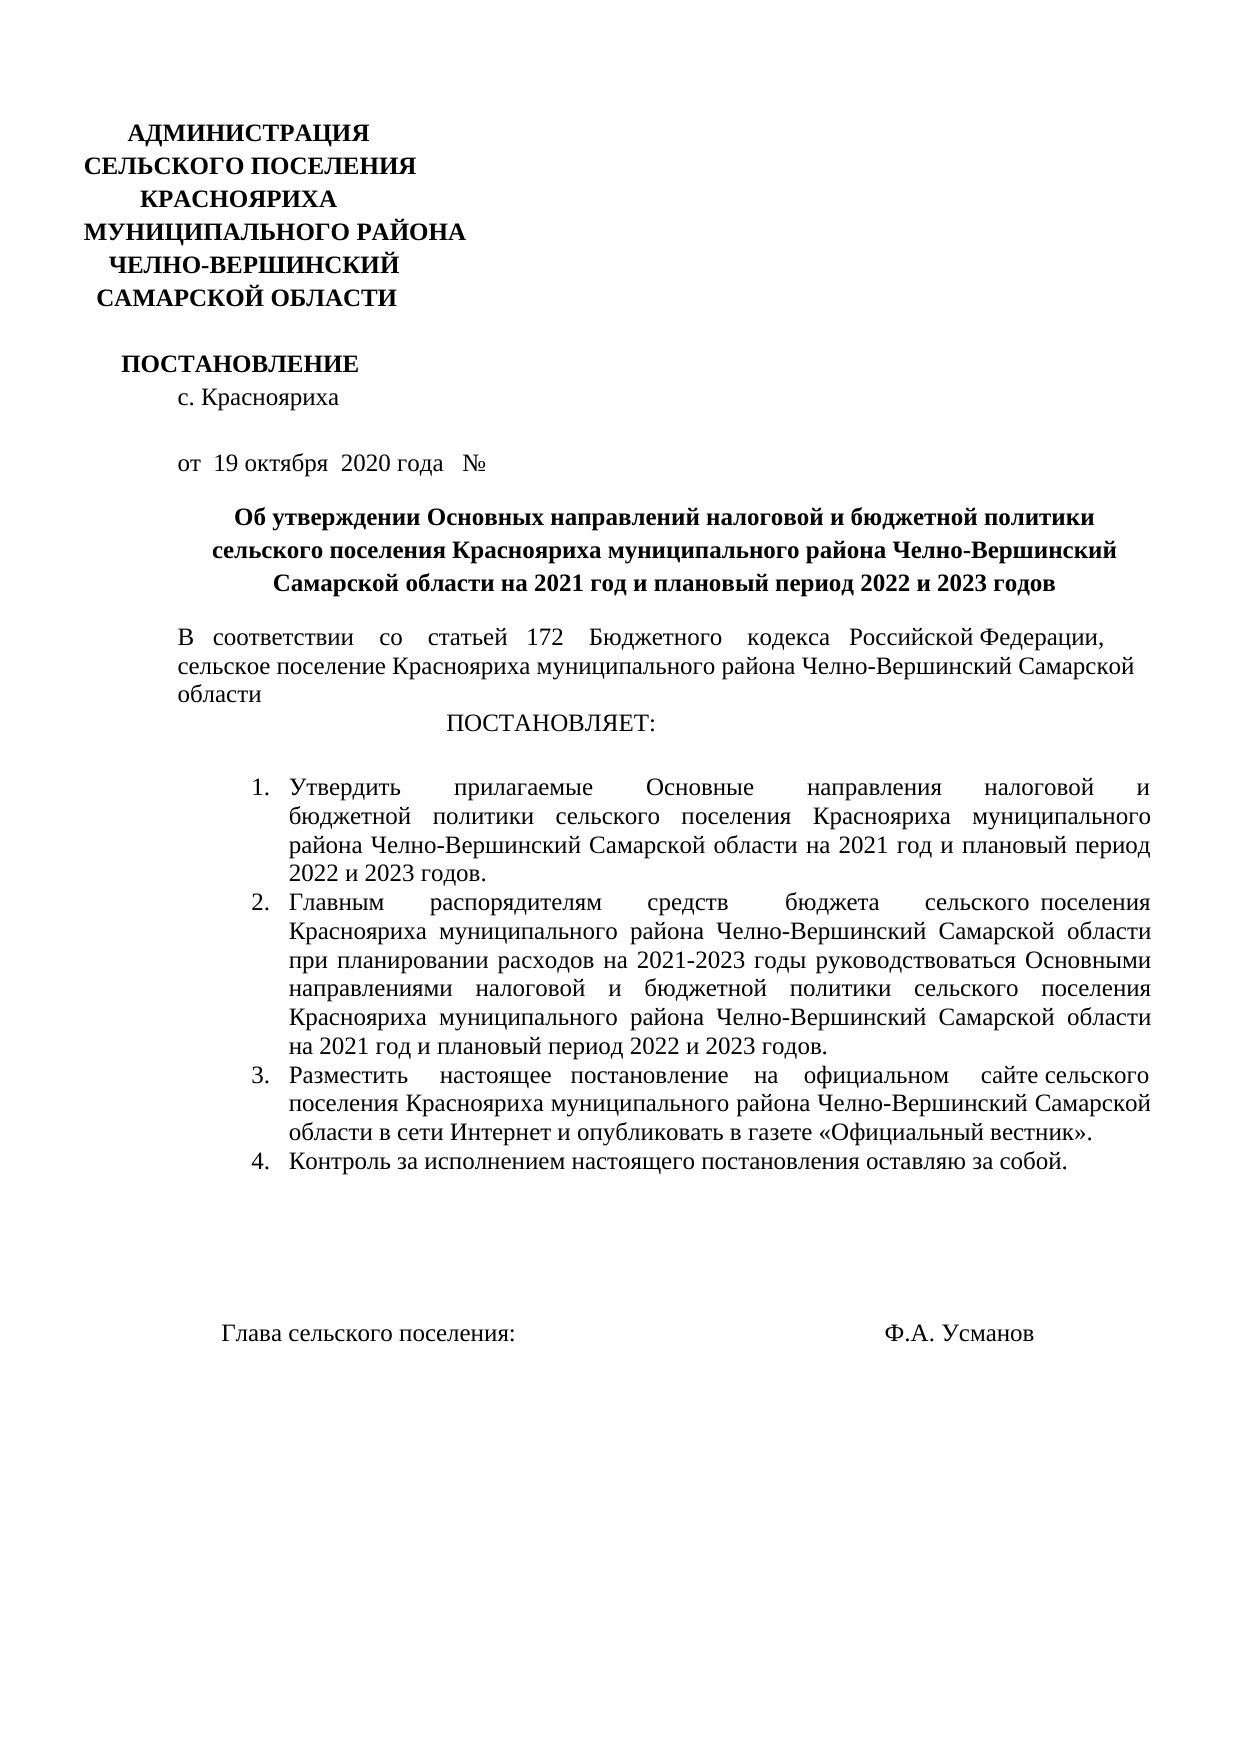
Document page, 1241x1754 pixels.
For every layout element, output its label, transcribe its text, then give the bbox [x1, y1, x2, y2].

text от 19 октября 2020 года № [177, 448, 1152, 477]
text ПОСТАНОВЛЯЕТ: [177, 708, 1152, 737]
text с. Краснояриха [177, 382, 1152, 411]
text МУНИЦИПАЛЬНОГО РАЙОНА [83, 217, 1152, 246]
text АДМИНИСТРАЦИЯ [83, 118, 1152, 147]
text ЧЕЛНО-ВЕРШИНСКИЙ [83, 250, 1152, 279]
text КРАСНОЯРИХА [83, 184, 1152, 213]
text В соответствии со статьей 172 Бюджетного кодекса Российской Федерации, сельское поселение Краснояриха муниципального района Челно-Вершинский Самарской области [177, 622, 1152, 708]
list Утвердить прилагаемые Основные направления налоговой и бюджетной политики сельского поселения Краснояриха муниципального района Челно-Вершинский Самарской области на 2021 год и плановый период 2022 и 2023 годов. [251, 772, 1152, 887]
text ПОСТАНОВЛЕНИЕ [83, 349, 1152, 378]
text СЕЛЬСКОГО ПОСЕЛЕНИЯ [83, 151, 1152, 180]
text Глава сельского поселения: Ф.А. Усманов [177, 1318, 1152, 1347]
list Контроль за исполнением настоящего постановления оставляю за собой. [251, 1146, 1152, 1175]
text САМАРСКОЙ ОБЛАСТИ [83, 283, 1152, 312]
list Разместить настоящее постановление на официальном сайте сельского поселения Краснояриха муниципального района Челно-Вершинский Самарской области в сети Интернет и опубликовать в газете «Официальный вестник». [251, 1060, 1152, 1146]
text Об утверждении Основных направлений налоговой и бюджетной политики сельского поселения Краснояриха муниципального района Челно-Вершинский Самарской области на 2021 год и плановый период 2022 и 2023 годов [177, 502, 1152, 597]
list Главным распорядителям средств бюджета сельского поселения Краснояриха муниципального района Челно-Вершинский Самарской области при планировании расходов на 2021-2023 годы руководствоваться Основными направлениями налоговой и бюджетной политики сельского поселения Краснояриха муниципального района Челно-Вершинский Самарской области на 2021 год и плановый период 2022 и 2023 годов. [251, 887, 1152, 1060]
